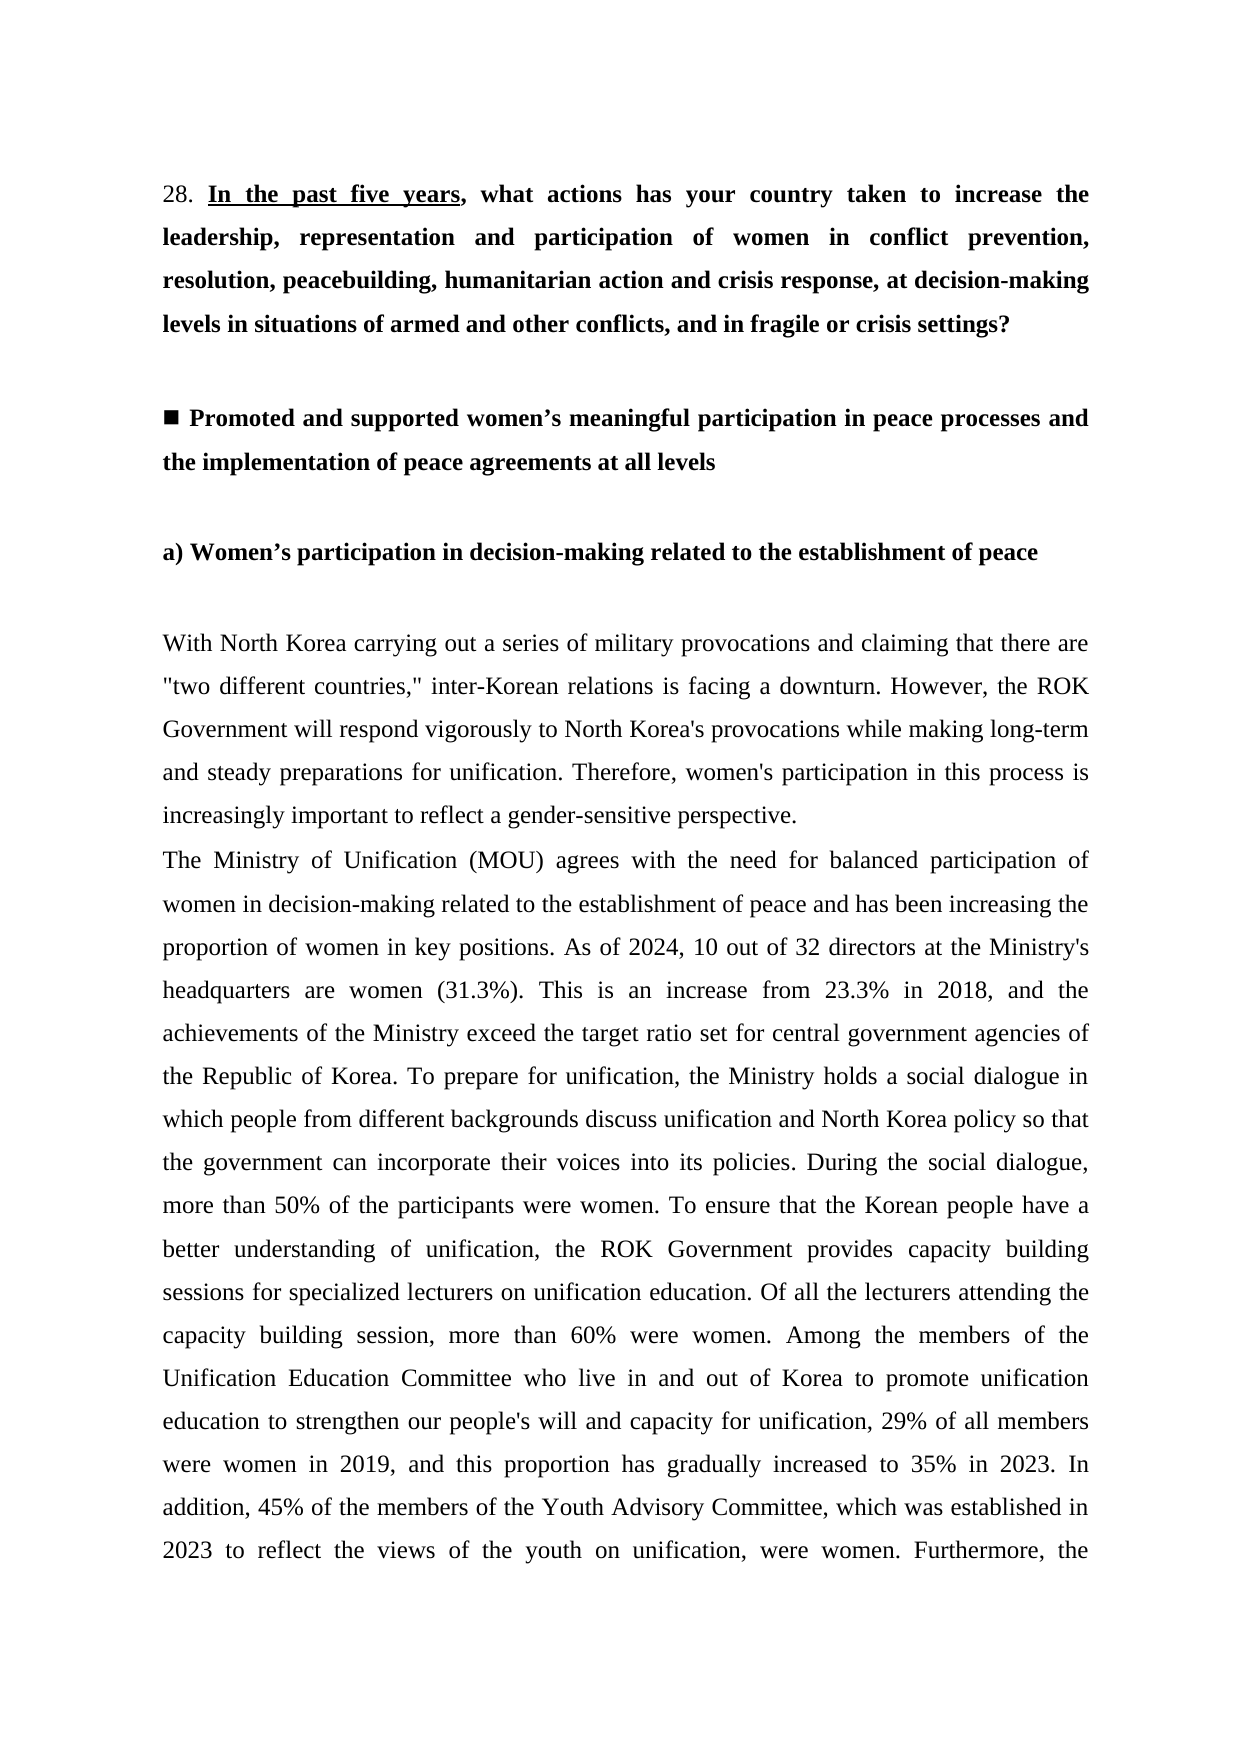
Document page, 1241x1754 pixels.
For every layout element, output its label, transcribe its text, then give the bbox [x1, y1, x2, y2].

text 28. In the past five years, what actions has your country taken to increase the leadership, representation and participation of women in conflict prevention, resolution, peacebuilding, humanitarian action and crisis response, at decision-making levels in situations of armed and other conflicts, and in fragile or crisis settings? [162, 179, 1090, 337]
text With North Korea carrying out a series of military provocations and claiming that there are "two different countries," inter-Korean relations is facing a downturn. However, the ROK Government will respond vigorously to North Korea's provocations while making long-term and steady preparations for unification. Therefore, women's participation in this process is increasingly important to reflect a gender-sensitive perspective. [162, 628, 1090, 829]
text ■ Promoted and supported women’s meaningful participation in peace processes and the implementation of peace agreements at all levels [162, 399, 1090, 476]
text a) Women’s participation in decision-making related to the establishment of peace [162, 537, 1090, 566]
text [162, 846, 1090, 1564]
